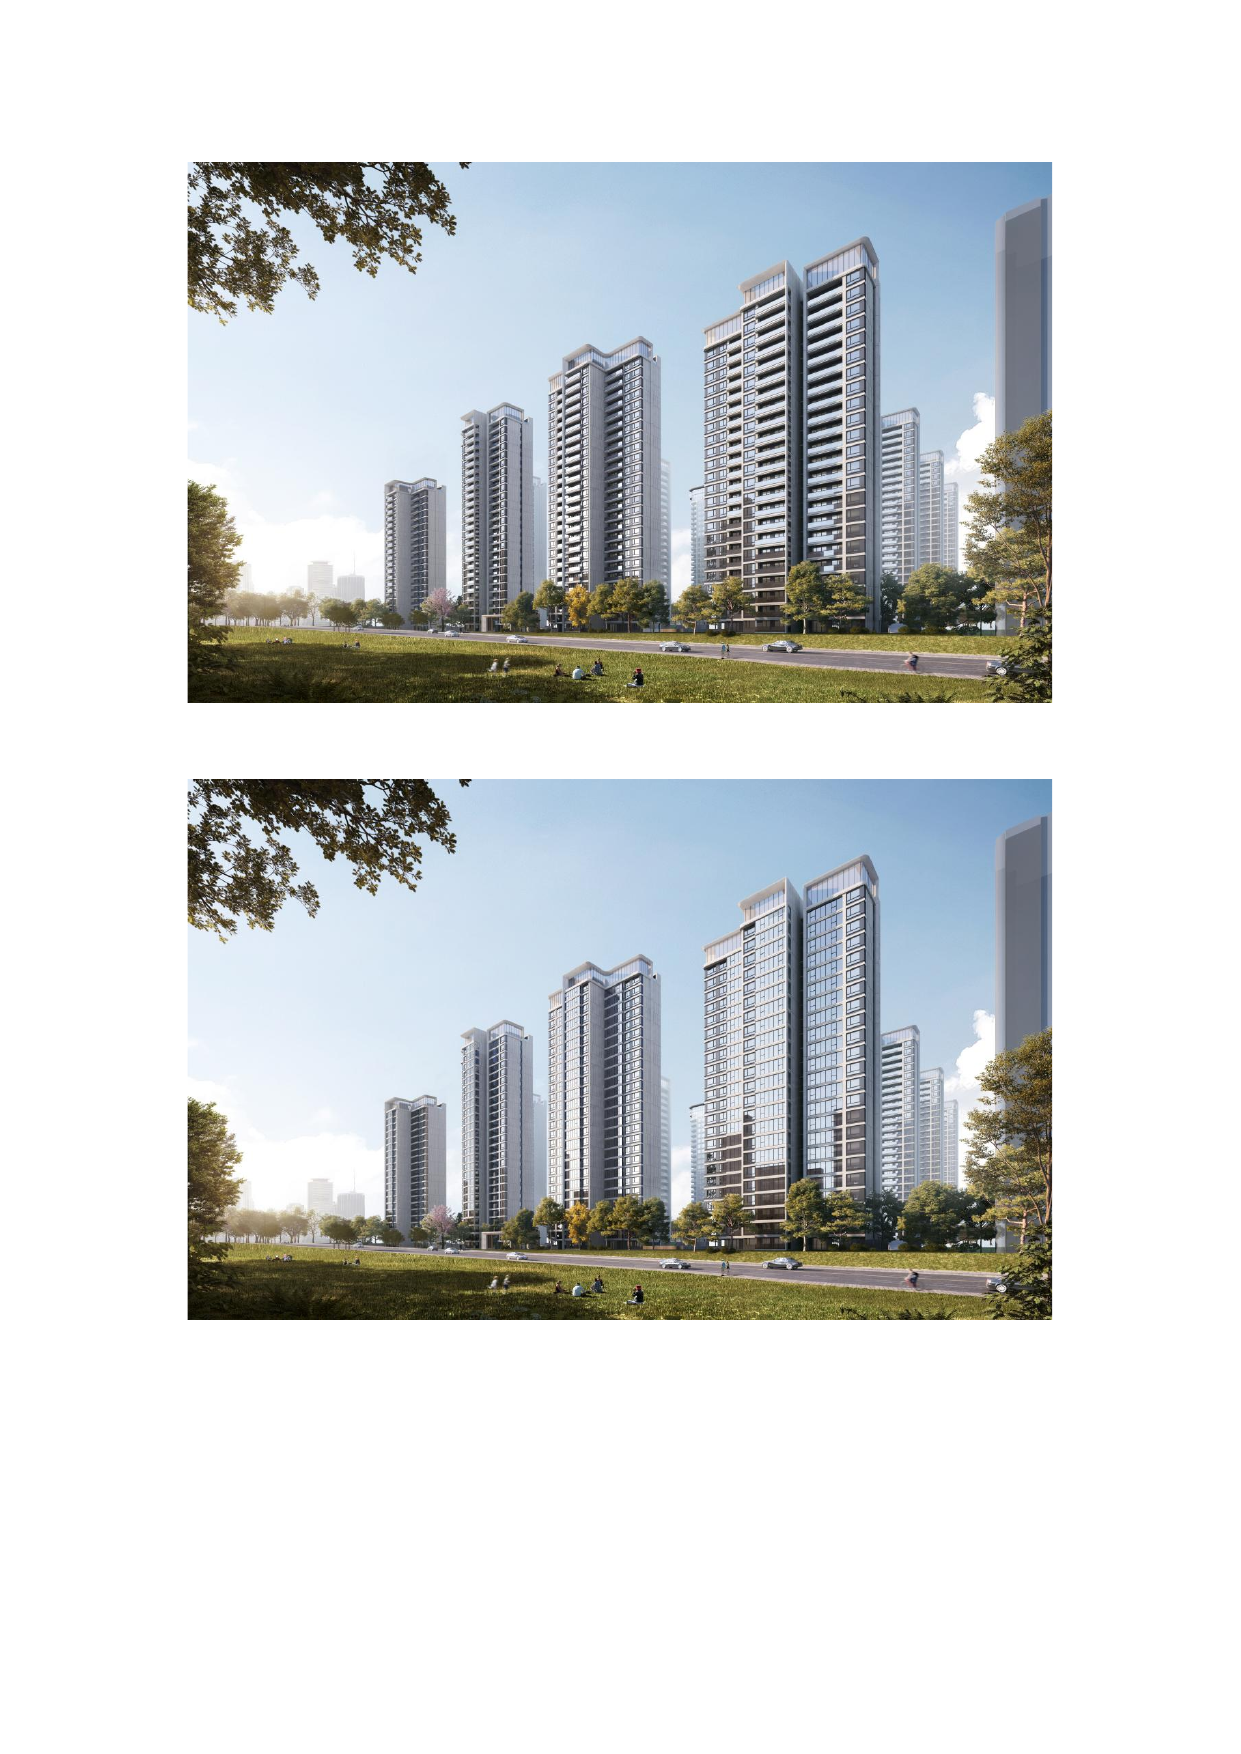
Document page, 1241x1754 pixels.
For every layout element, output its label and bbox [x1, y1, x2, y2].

picture [187, 162, 1053, 703]
picture [187, 779, 1053, 1320]
